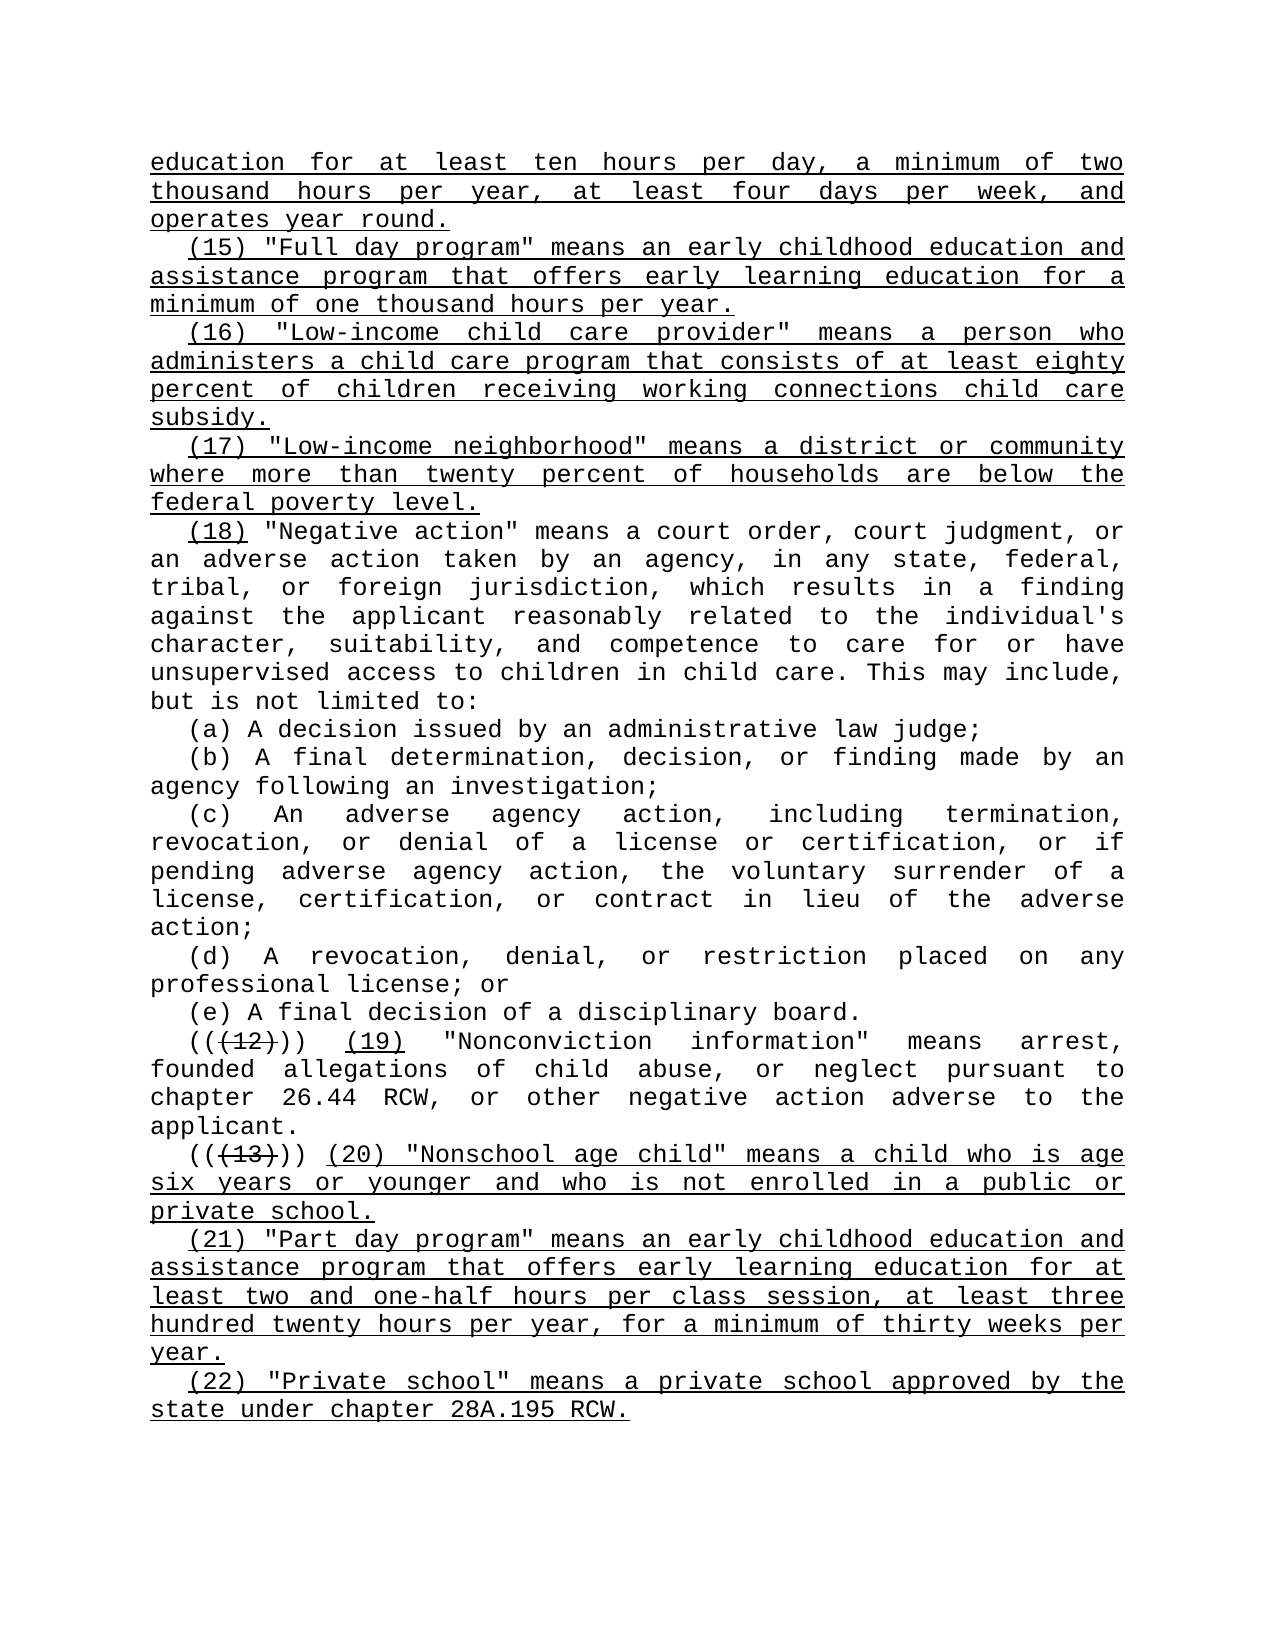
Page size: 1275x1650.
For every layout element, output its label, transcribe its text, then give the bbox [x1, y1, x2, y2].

text (16) "Low-income child care provider" means a person who administers a child care program that consists of at least eighty percent of children receiving working connections child care subsidy. [150, 320, 1125, 371]
text (a) A decision issued by an administrative law judge; [150, 717, 1125, 745]
text (22) "Private school" means a private school approved by the state under chapter 28A.195 RCW. [150, 1368, 1125, 1425]
text (e) A final decision of a disciplinary board. [150, 1000, 1125, 1028]
text (15) "Full day program" means an early childhood education and assistance program that offers early learning education for a minimum of one thousand hours per year. [150, 288, 1125, 320]
text (c) An adverse agency action, including termination, revocation, or denial of a license or certification, or if pending adverse agency action, the voluntary surrender of a license, certification, or contract in lieu of the adverse action; [150, 802, 1125, 943]
text (((13))) (20) "Nonschool age child" means a child who is age six years or younger and who is not enrolled in a public or private school. [150, 1142, 1125, 1193]
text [150, 150, 1125, 201]
text (16) "Low-income child care provider" means a person who administers a child care program that consists of at least eighty percent of children receiving working connections child care subsidy. [150, 401, 1125, 433]
text (15) "Full day program" means an early childhood education and assistance program that offers early learning education for a minimum of one thousand hours per year. [150, 235, 1125, 286]
text (17) "Low-income neighborhood" means a district or community where more than twenty percent of households are below the federal poverty level. [150, 486, 1125, 518]
text (18) "Negative action" means a court order, court judgment, or an adverse action taken by an agency, in any state, federal, tribal, or foreign jurisdiction, which results in a finding against the applicant reasonably related to the individual's character, suitability, and competence to care for or have unsupervised access to children in child care. This may include, but is not limited to: [150, 518, 1125, 717]
text (((12))) (19) "Nonconviction information" means arrest, founded allegations of child abuse, or neglect pursuant to chapter 26.44 RCW, or other negative action adverse to the applicant. [150, 1028, 1125, 1142]
text (d) A revocation, denial, or restriction placed on any professional license; or [150, 943, 1125, 1000]
text (21) "Part day program" means an early childhood education and assistance program that offers early learning education for at least two and one-half hours per class session, at least three hundred twenty hours per year, for a minimum of thirty weeks per year. [150, 1227, 1125, 1278]
text (((13))) (20) "Nonschool age child" means a child who is age six years or younger and who is not enrolled in a public or private school. [150, 1195, 1125, 1227]
text (16) "Low-income child care provider" means a person who administers a child care program that consists of at least eighty percent of children receiving working connections child care subsidy. [150, 373, 1125, 400]
text (21) "Part day program" means an early childhood education and assistance program that offers early learning education for at least two and one-half hours per class session, at least three hundred twenty hours per year, for a minimum of thirty weeks per year. [150, 1308, 1125, 1335]
text (21) "Part day program" means an early childhood education and assistance program that offers early learning education for at least two and one-half hours per class session, at least three hundred twenty hours per year, for a minimum of thirty weeks per year. [150, 1280, 1125, 1306]
text (17) "Low-income neighborhood" means a district or community where more than twenty percent of households are below the federal poverty level. [150, 433, 1125, 485]
text (21) "Part day program" means an early childhood education and assistance program that offers early learning education for at least two and one-half hours per class session, at least three hundred twenty hours per year, for a minimum of thirty weeks per year. [150, 1336, 1125, 1368]
text (b) A final determination, decision, or finding made by an agency following an investigation; [150, 745, 1125, 802]
